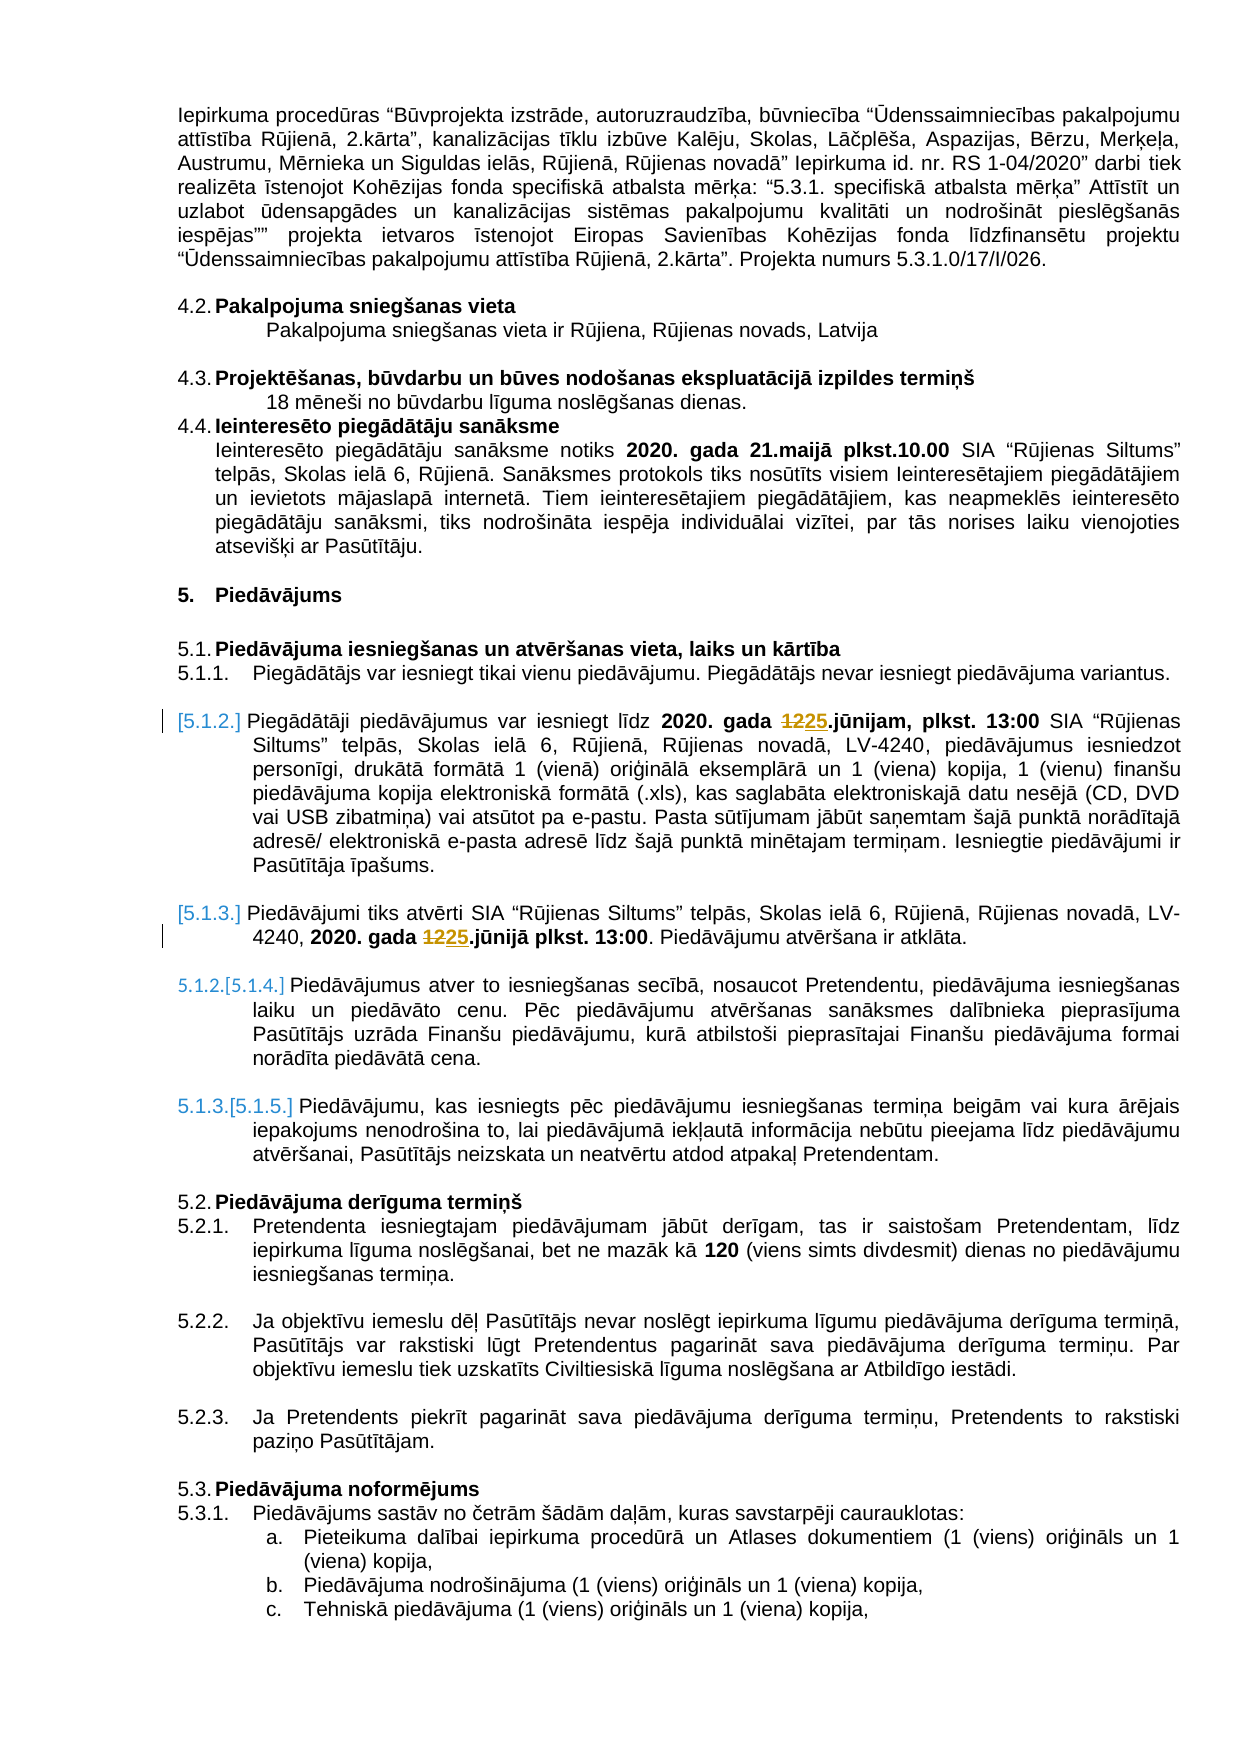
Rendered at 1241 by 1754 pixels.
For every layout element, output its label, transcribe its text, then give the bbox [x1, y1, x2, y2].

list Pretendenta iesniegtajam piedāvājumam jābūt derīgam, tas ir saistošam Pretendentam, līdz iepirkuma līguma noslēgšanai, bet ne mazāk kā 120 (viens simts divdesmit) dienas no piedāvājumu iesniegšanas termiņa. [177, 1213, 1181, 1285]
text 18 mēneši no būvdarbu līguma noslēgšanas dienas. [266, 390, 1181, 414]
list Piedāvājuma nodrošinājuma (1 (viens) oriģināls un 1 (viena) kopija, [266, 1573, 1181, 1597]
list Piedāvājumi tiks atvērti SIA “Rūjienas Siltums” telpās, Skolas ielā 6, Rūjienā, Rūjienas novadā, LV-4240, 2020. gada .jūnijā plkst. 13:00. Piedāvājumu atvēršana ir atklāta. [177, 901, 1181, 948]
list Piedāvājuma noformējums [177, 1477, 1181, 1501]
text Iepirkuma procedūras “Būvprojekta izstrāde, autoruzraudzība, būvniecība “Ūdenssaimniecības pakalpojumu attīstība Rūjienā, 2.kārta”, kanalizācijas tīklu izbūve Kalēju, Skolas, Lāčplēša, Aspazijas, Bērzu, Merķeļa, Austrumu, Mērnieka un Siguldas ielās, Rūjienā, Rūjienas novadā” Iepirkuma id. nr. RS 1-04/2020” darbi tiek realizēta īstenojot Kohēzijas fonda specifiskā atbalsta mērķa: “5.3.1. specifiskā atbalsta mērķa” Attīstīt un uzlabot ūdensapgādes un kanalizācijas sistēmas pakalpojumu kvalitāti un nodrošināt pieslēgšanās iespējas”” projekta ietvaros īstenojot Eiropas Savienības Kohēzijas fonda līdzfinansētu projektu “Ūdenssaimniecības pakalpojumu attīstība Rūjienā, 2.kārta”. Projekta numurs 5.3.1.0/17/I/026. [177, 103, 1181, 270]
list Ja objektīvu iemeslu dēļ Pasūtītājs nevar noslēgt iepirkuma līgumu piedāvājuma derīguma termiņā, Pasūtītājs var rakstiski lūgt Pretendentus pagarināt sava piedāvājuma derīguma termiņu. Par objektīvu iemeslu tiek uzskatīts Civiltiesiskā līguma noslēgšana ar Atbildīgo iestādi. [177, 1309, 1181, 1381]
list Projektēšanas, būvdarbu un būves nodošanas ekspluatācijā izpildes termiņš [177, 366, 1181, 390]
list Ieinteresēto piegādātāju sanāksme notiks 2020. gada 21.maijā plkst.10.00 SIA “Rūjienas Siltums” telpās, Skolas ielā 6, Rūjienā. Sanāksmes protokols tiks nosūtīts visiem Ieinteresētajiem piegādātājiem un ievietots mājaslapā internetā. Tiem ieinteresētajiem piegādātājiem, kas neapmeklēs ieinteresēto piegādātāju sanāksmi, tiks nodrošināta iespēja individuālai vizītei, par tās norises laiku vienojoties atsevišķi ar Pasūtītāju. [215, 438, 1181, 558]
list Piedāvājums sastāv no četrām šādām daļām, kuras savstarpēji caurauklotas: [177, 1501, 1181, 1525]
list Piegādātāji piedāvājumus var iesniegt līdz 2020. gada .jūnijam, plkst. 13:00 SIA “Rūjienas Siltums” telpās, Skolas ielā 6, Rūjienā, Rūjienas novadā, LV-4240, piedāvājumus iesniedzot personīgi, drukātā formātā 1 (vienā) oriģinālā eksemplārā un 1 (viena) kopija, 1 (vienu) finanšu piedāvājuma kopija elektroniskā formātā (.xls), kas saglabāta elektroniskajā datu nesējā (CD, DVD vai USB zibatmiņa) vai atsūtot pa e-pastu. Pasta sūtījumam jābūt saņemtam šajā punktā norādītajā adresē/ elektroniskā e-pasta adresē līdz šajā punktā minētajam termiņam. Iesniegtie piedāvājumi ir Pasūtītāja īpašums. [177, 709, 1181, 877]
list Pieteikuma dalībai iepirkuma procedūrā un Atlases dokumentiem (1 (viens) oriģināls un 1 (viena) kopija, [266, 1525, 1181, 1573]
text Pakalpojuma sniegšanas vieta ir Rūjiena, Rūjienas novads, Latvija [266, 318, 1181, 342]
subtitle Piedāvājums [177, 583, 1181, 607]
list Tehniskā piedāvājuma (1 (viens) oriģināls un 1 (viena) kopija, [266, 1597, 1181, 1621]
list Ja Pretendents piekrīt pagarināt sava piedāvājuma derīguma termiņu, Pretendents to rakstiski paziņo Pasūtītājam. [177, 1405, 1181, 1453]
list Piedāvājumus atver to iesniegšanas secībā, nosaucot Pretendentu, piedāvājuma iesniegšanas laiku un piedāvāto cenu. Pēc piedāvājumu atvēršanas sanāksmes dalībnieka pieprasījuma Pasūtītājs uzrāda Finanšu piedāvājumu, kurā atbilstoši pieprasītajai Finanšu piedāvājuma formai norādīta piedāvātā cena. [177, 972, 1181, 1070]
list Piegādātājs var iesniegt tikai vienu piedāvājumu. Piegādātājs nevar iesniegt piedāvājuma variantus. [177, 661, 1181, 685]
list Ieinteresēto piegādātāju sanāksme [177, 414, 1181, 438]
list Pakalpojuma sniegšanas vieta [177, 294, 1181, 318]
list Piedāvājumu, kas iesniegts pēc piedāvājumu iesniegšanas termiņa beigām vai kura ārējais iepakojums nenodrošina to, lai piedāvājumā iekļautā informācija nebūtu pieejama līdz piedāvājumu atvēršanai, Pasūtītājs neizskata un neatvērtu atdod atpakaļ Pretendentam. [177, 1094, 1181, 1166]
list Piedāvājuma derīguma termiņš [177, 1189, 1181, 1213]
list Piedāvājuma iesniegšanas un atvēršanas vieta, laiks un kārtība [177, 637, 1181, 661]
